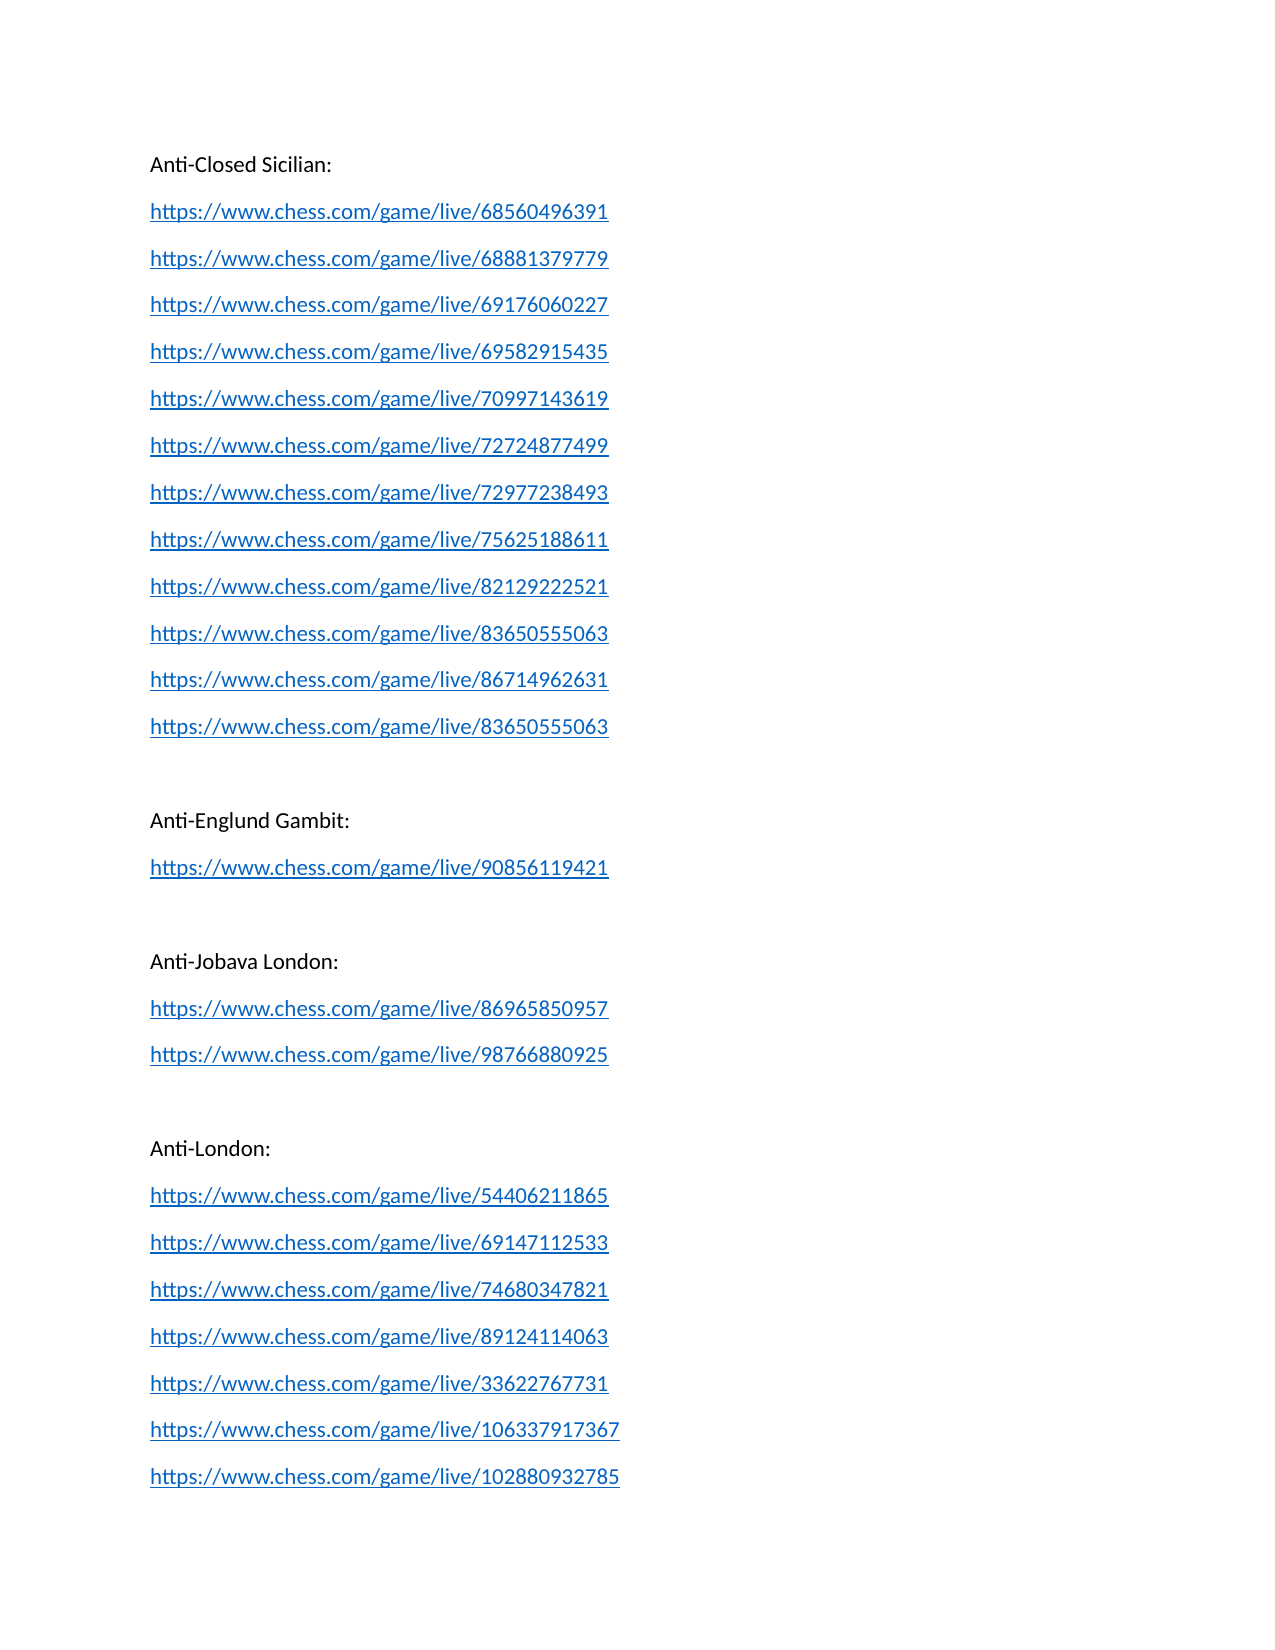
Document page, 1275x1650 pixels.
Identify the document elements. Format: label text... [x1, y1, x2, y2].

text https://www.chess.com/game/live/54406211865 [150, 1181, 1125, 1209]
text https://www.chess.com/game/live/102880932785 [150, 1462, 1125, 1491]
text Anti-London: [150, 1134, 1125, 1162]
text https://www.chess.com/game/live/98766880925 [150, 1041, 1125, 1069]
text https://www.chess.com/game/live/72724877499 [150, 431, 1125, 459]
text https://www.chess.com/game/live/89124114063 [150, 1322, 1125, 1350]
text https://www.chess.com/game/live/69176060227 [150, 291, 1125, 319]
text Anti-Closed Sicilian: [150, 150, 1125, 178]
text https://www.chess.com/game/live/70997143619 [150, 384, 1125, 412]
text https://www.chess.com/game/live/69582915435 [150, 337, 1125, 366]
text Anti-Jobava London: [150, 947, 1125, 975]
text https://www.chess.com/game/live/68560496391 [150, 197, 1125, 225]
text https://www.chess.com/game/live/68881379779 [150, 244, 1125, 272]
text https://www.chess.com/game/live/74680347821 [150, 1275, 1125, 1303]
text Anti-Englund Gambit: [150, 806, 1125, 834]
text https://www.chess.com/game/live/83650555063 [150, 712, 1125, 741]
text https://www.chess.com/game/live/86714962631 [150, 666, 1125, 694]
text https://www.chess.com/game/live/90856119421 [150, 853, 1125, 881]
text https://www.chess.com/game/live/83650555063 [150, 619, 1125, 647]
text https://www.chess.com/game/live/69147112533 [150, 1228, 1125, 1256]
text https://www.chess.com/game/live/82129222521 [150, 572, 1125, 600]
text https://www.chess.com/game/live/33622767731 [150, 1369, 1125, 1397]
text https://www.chess.com/game/live/75625188611 [150, 525, 1125, 553]
text https://www.chess.com/game/live/72977238493 [150, 478, 1125, 506]
text https://www.chess.com/game/live/86965850957 [150, 994, 1125, 1022]
text https://www.chess.com/game/live/106337917367 [150, 1416, 1125, 1444]
